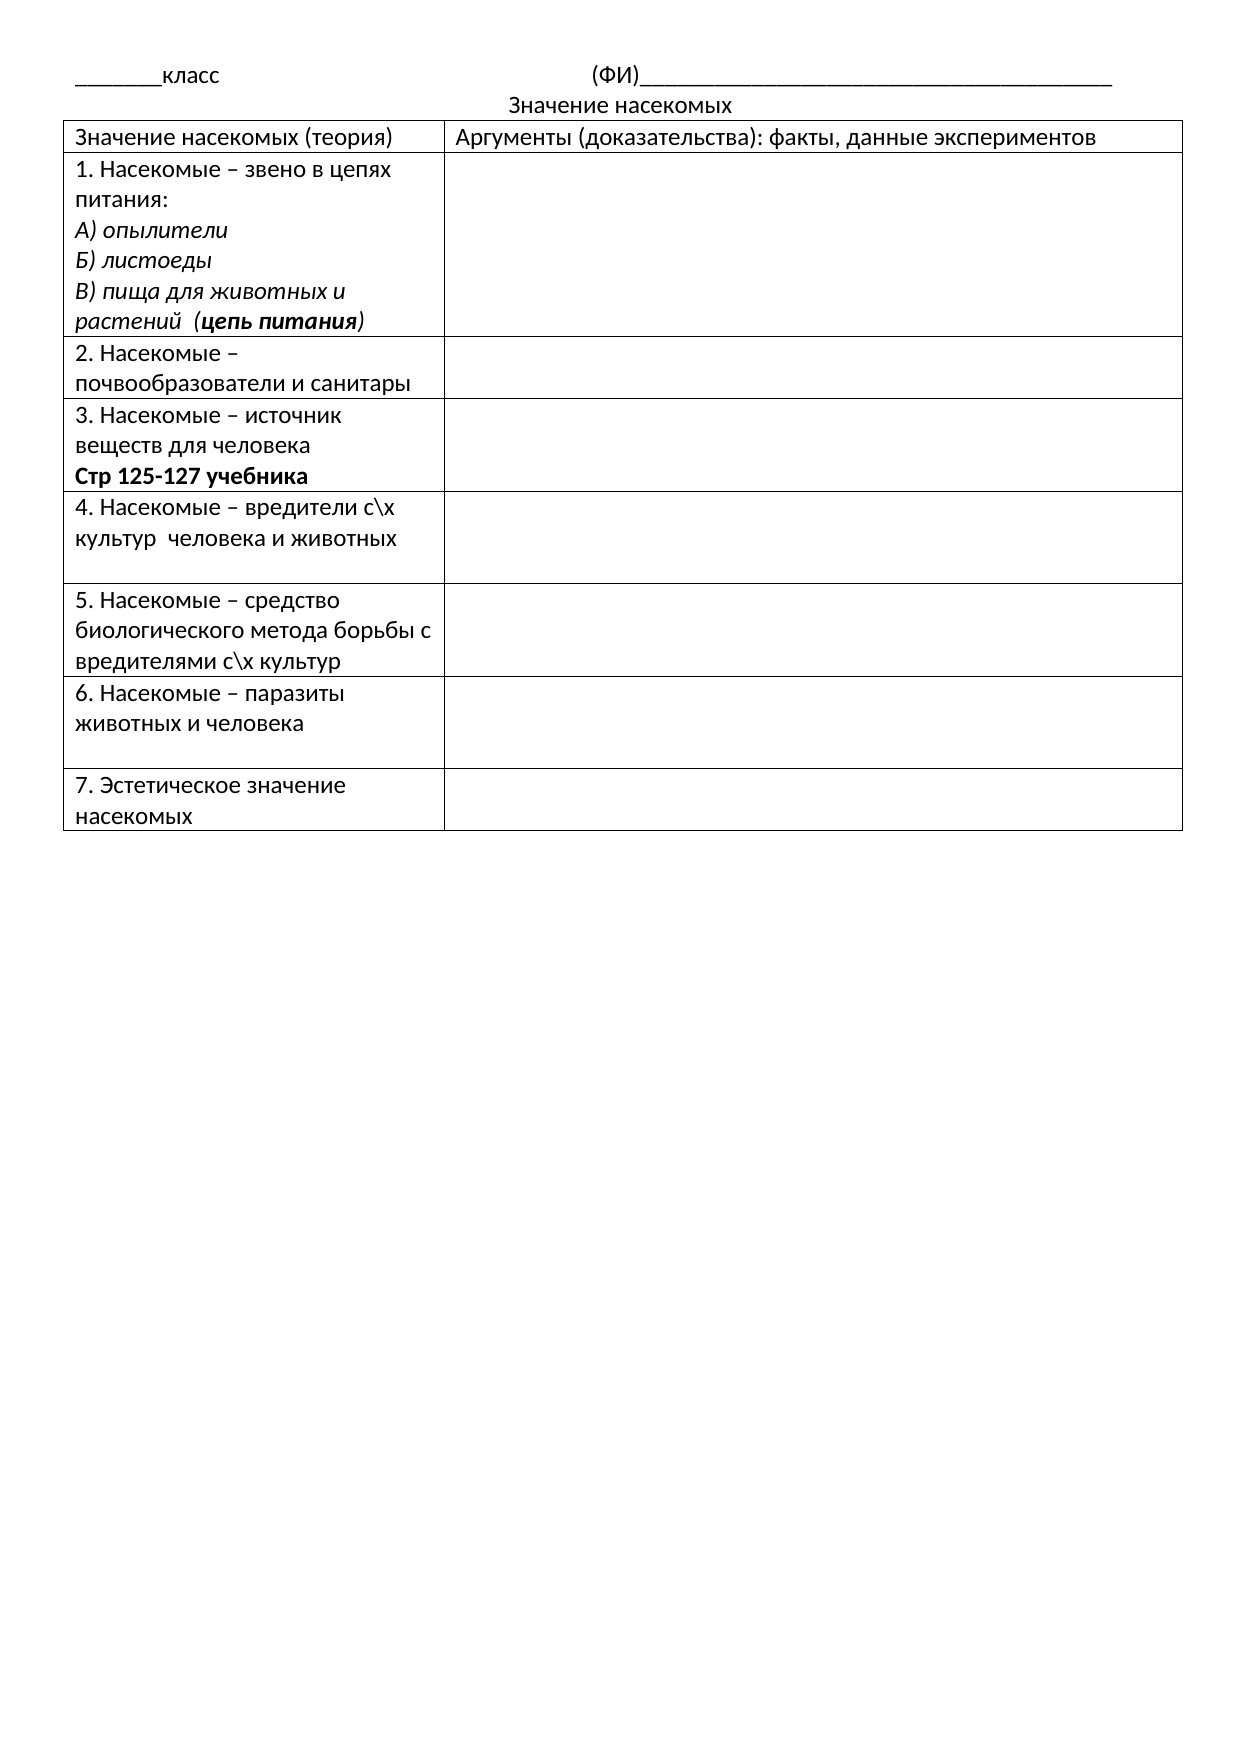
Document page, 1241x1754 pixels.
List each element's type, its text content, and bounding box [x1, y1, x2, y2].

table_cell 4. Насекомые – вредители с\х культур человека и животных [64, 492, 444, 583]
table_cell [445, 677, 1182, 768]
table_cell [445, 492, 1182, 583]
table_cell 2. Насекомые – почвообразователи и санитары [64, 337, 444, 398]
text Значение насекомых [75, 89, 1165, 120]
table_cell [445, 399, 1182, 491]
table_cell [445, 153, 1182, 336]
table_header Аргументы (доказательства): факты, данные экспериментов [445, 121, 1182, 152]
table_cell [445, 584, 1182, 676]
table_cell [445, 769, 1182, 830]
table_cell [445, 337, 1182, 398]
table_cell 6. Насекомые – паразиты животных и человека [64, 677, 444, 768]
table_cell 1. Насекомые – звено в цепях питания: А) опылители Б) листоеды В) пища для животных и растений (цепь питания) [64, 153, 444, 336]
table_cell 3. Насекомые – источник веществ для человека Стр 125-127 учебника [64, 399, 444, 491]
table_header Значение насекомых (теория) [64, 121, 444, 152]
table_cell 7. Эстетическое значение насекомых [64, 769, 444, 830]
table_cell 5. Насекомые – средство биологического метода борьбы с вредителями с\х культур [64, 584, 444, 676]
text _______класс (ФИ)______________________________________ [75, 59, 1165, 89]
